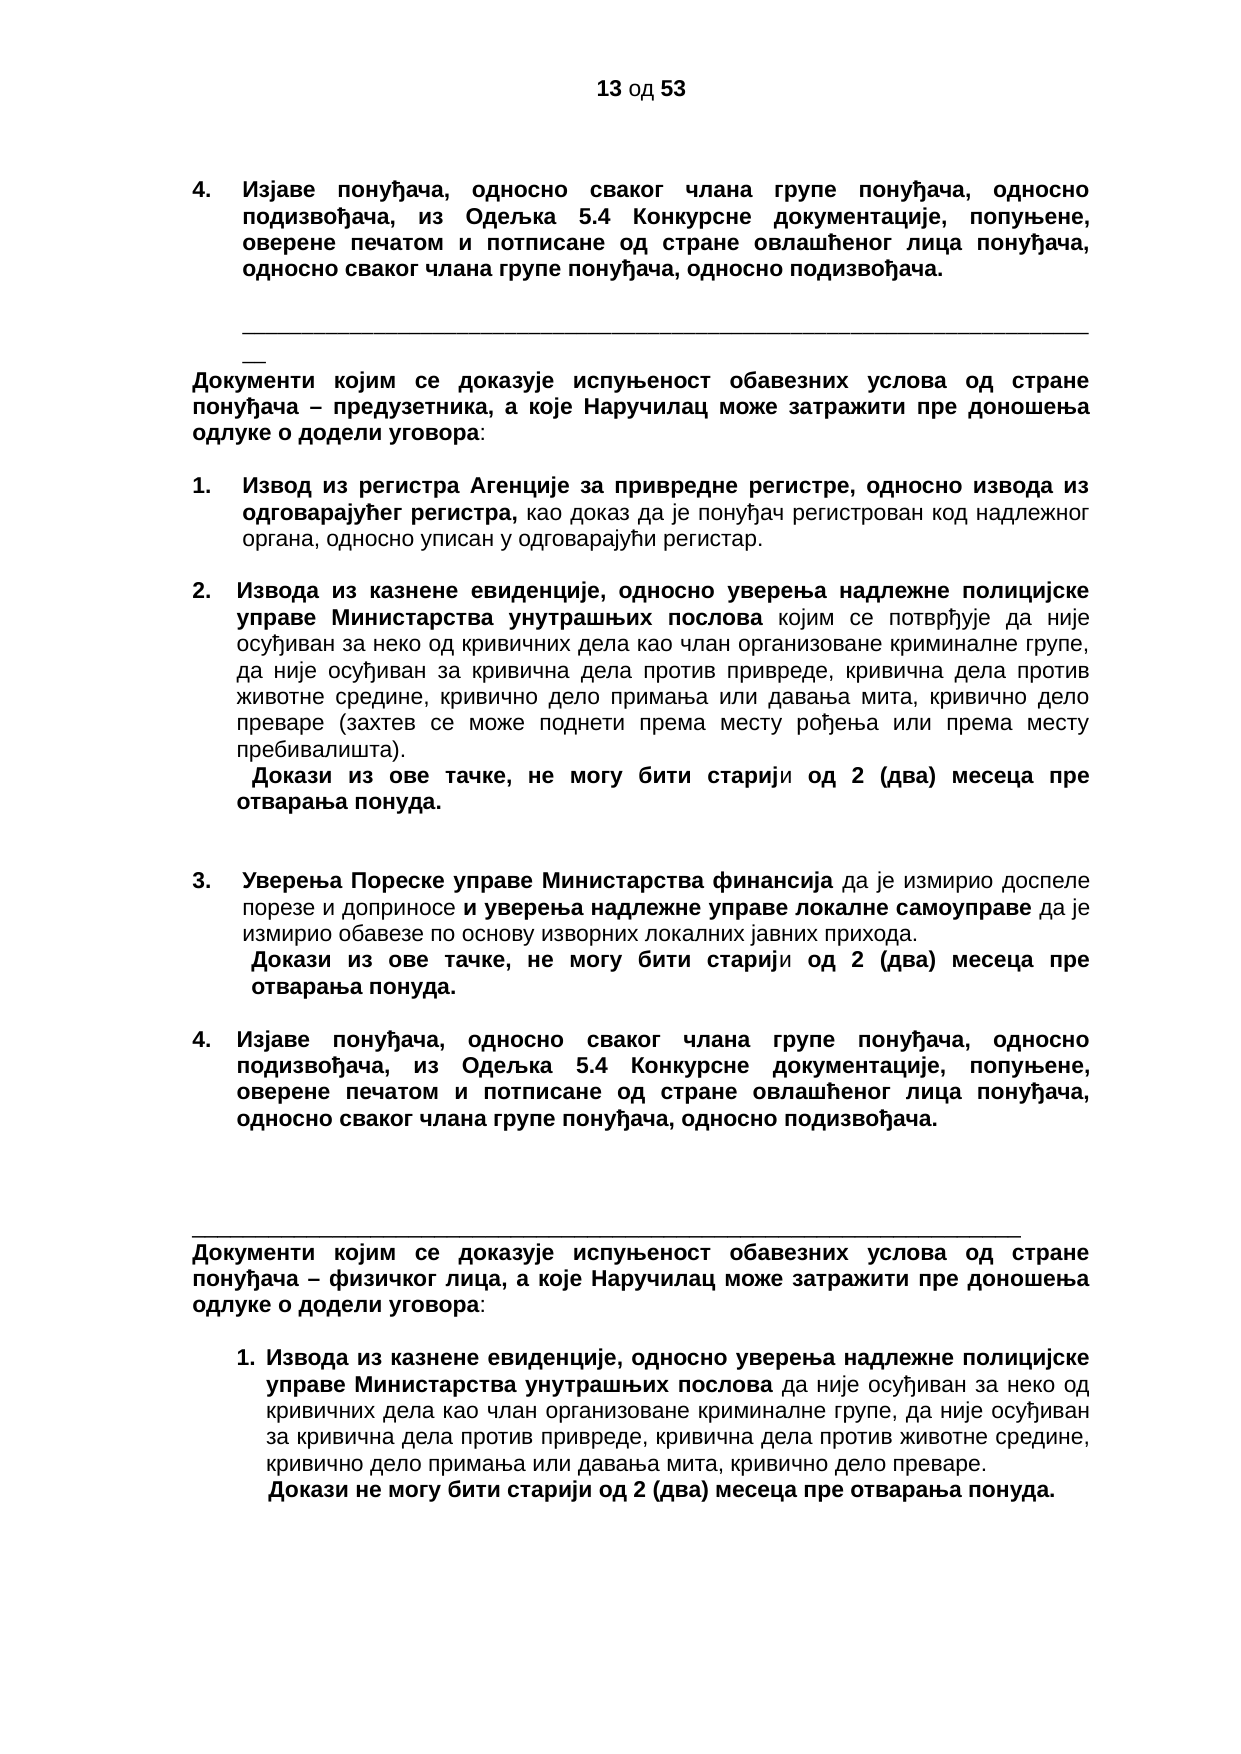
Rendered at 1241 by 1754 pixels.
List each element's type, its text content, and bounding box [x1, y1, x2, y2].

list Извода из казнене евиденције, односно уверења надлежне полицијске управе Министарства унутрашњих послова да није осуђиван за неко од кривичних дела као члан организоване криминалне групе, да није осуђиван за кривична дела против привреде, кривична дела против животне средине, кривично дело примања или давања мита, кривично дело преваре. [236, 1344, 1090, 1476]
text Документи којим се доказује испуњеност обавезних услова од стране понуђача – предузетника, а које Наручилац може затражити пре доношења одлуке о додели уговора: [192, 367, 1090, 446]
list Уверења Пореске управе Министарства финансија да је измирио доспеле порезе и доприносе и уверења надлежне управе локалне самоуправе да је измирио обавезе по основу изворних локалних јавних прихода. [192, 867, 1090, 946]
list Извод из регистра Агенције за привредне регистре, односно извода из одговарајућег регистра, као доказ да је понуђач регистрован код надлежног органа, односно уписан у одговарајући регистар. [192, 472, 1090, 551]
text Докази из ове тачке, не могу бити старији од 2 (два) месеца пре отварања понуда. [251, 946, 1090, 999]
text Документи којим се доказује испуњеност обавезних услова од стране понуђача – физичког лица, а које Наручилац може затражити пре доношења одлуке о додели уговора: [192, 1239, 1090, 1318]
list Докази не могу бити старији од 2 (два) месеца пре отварања понуда. [236, 1476, 1090, 1502]
list Изјаве понуђача, односно сваког члана групе понуђача, односно подизвођача, из Одељка 5.4 Конкурсне документације, попуњене, оверене печатом и потписане од стране овлашћеног лица понуђача, односно сваког члана групе понуђача, односно подизвођача. [192, 176, 1090, 282]
text Докази из ове тачке, не могу бити старији од 2 (два) месеца пре отварања понуда. [236, 762, 1090, 815]
text _________________________________________________________________________ [242, 308, 1090, 367]
list Изјаве понуђача, односно сваког члана групе понуђача, односно подизвођача, из Одељка 5.4 Конкурсне документације, попуњене, оверене печатом и потписане од стране овлашћеног лица понуђача, односно сваког члана групе понуђача, односно подизвођача. [192, 1026, 1090, 1131]
text _________________________________________________________________ [192, 1184, 1090, 1239]
list Извода из казнене евиденције, односно уверења надлежне полицијске управе Министарства унутрашњих послова којим се потврђује да није осуђиван за неко од кривичних дела као члан организоване криминалне групе, да није осуђиван за кривична дела против привреде, кривична дела против животне средине, кривично дело примања или давања мита, кривично дело преваре (захтев се може поднети према месту рођења или према месту пребивалишта). [192, 577, 1090, 762]
